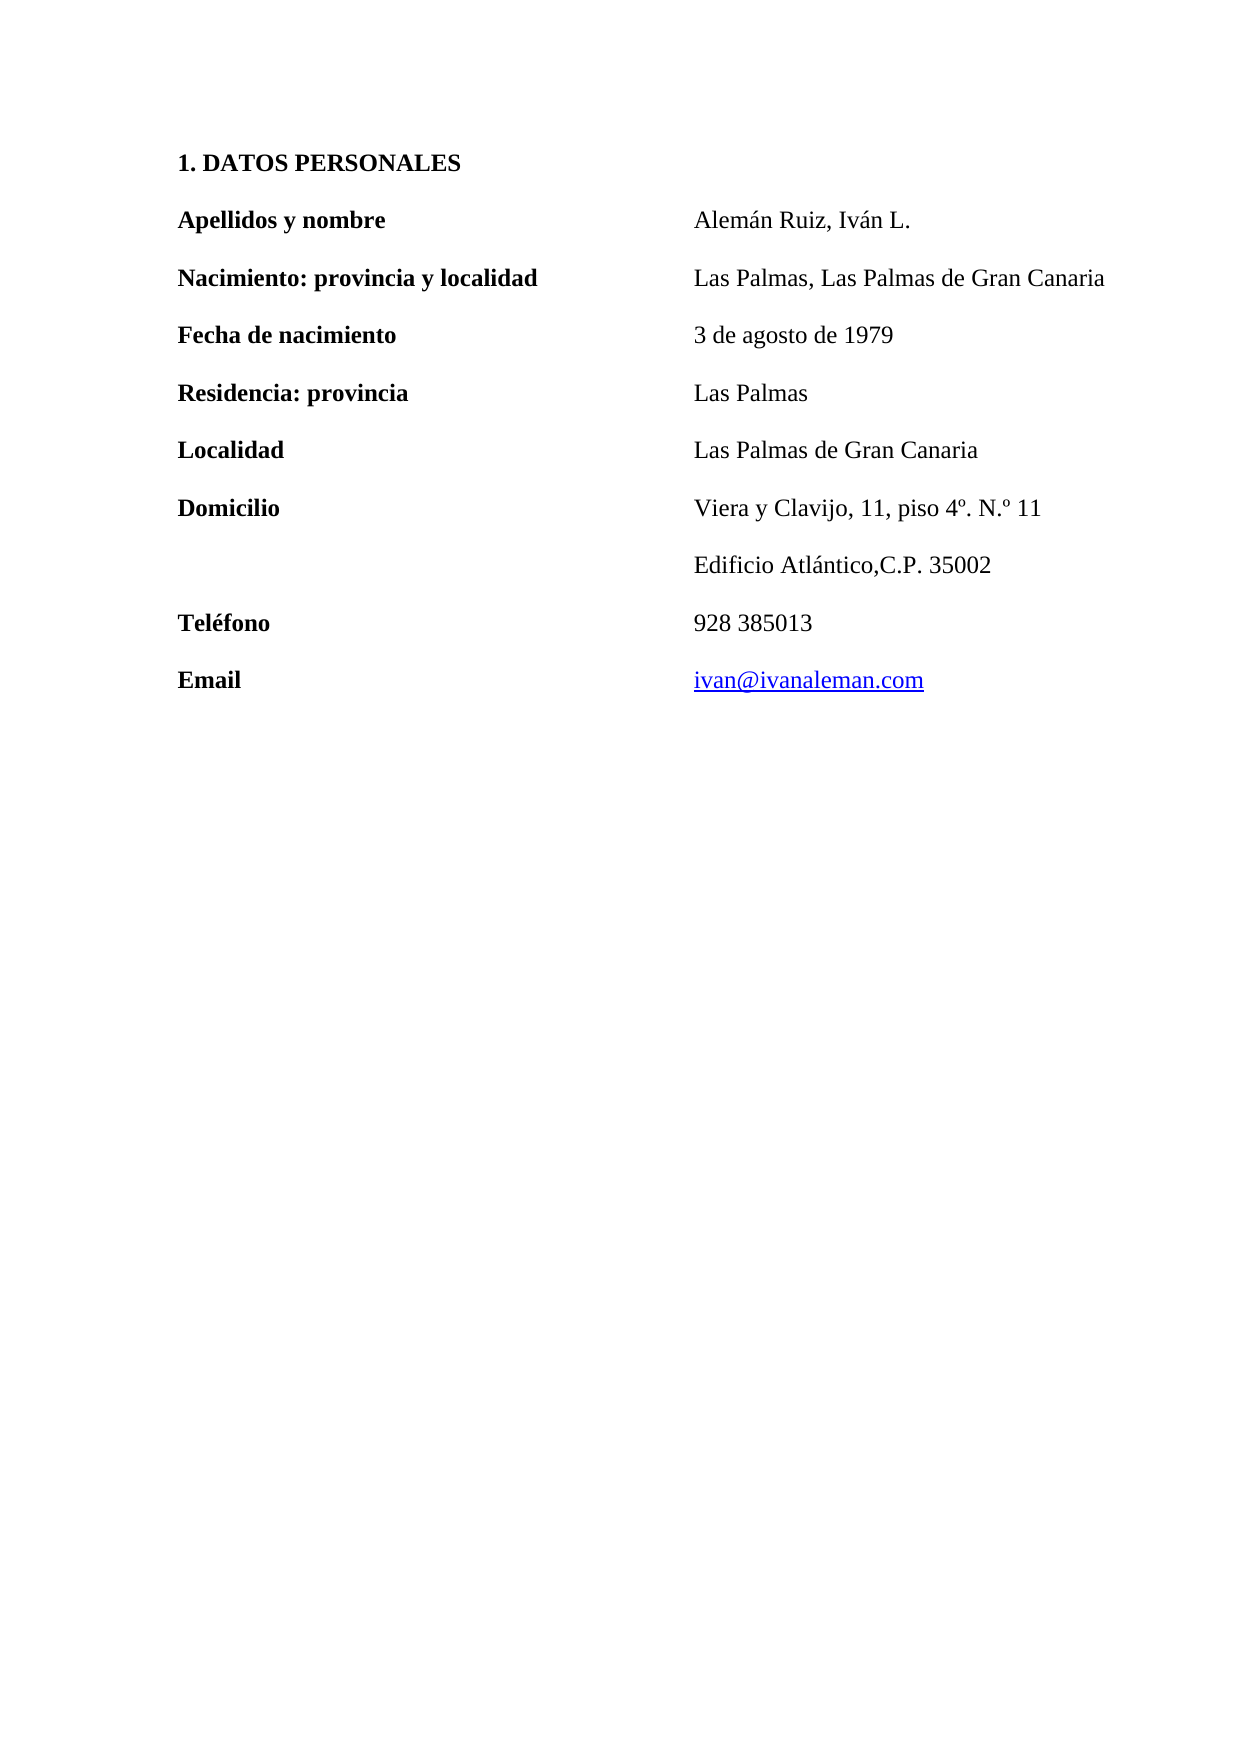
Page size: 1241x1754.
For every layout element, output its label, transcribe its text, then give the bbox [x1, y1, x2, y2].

text Fecha de nacimiento 3 de agosto de 1979 [177, 320, 1152, 349]
text Residencia: provincia Las Palmas [177, 378, 1152, 406]
text Domicilio Viera y Clavijo, 11, piso 4º. N.º 11 Edificio Atlántico,C.P. 35002 [177, 493, 1152, 579]
text Teléfono 928 385013 [177, 608, 1152, 636]
text Nacimiento: provincia y localidad Las Palmas, Las Palmas de Gran Canaria [177, 263, 1152, 291]
text Localidad Las Palmas de Gran Canaria [177, 435, 1152, 464]
text Apellidos y nombre Alemán Ruiz, Iván L. [177, 205, 1063, 234]
text Email ivan@ivanaleman.com [177, 665, 1152, 694]
text 1. DATOS PERSONALES [177, 148, 1063, 176]
